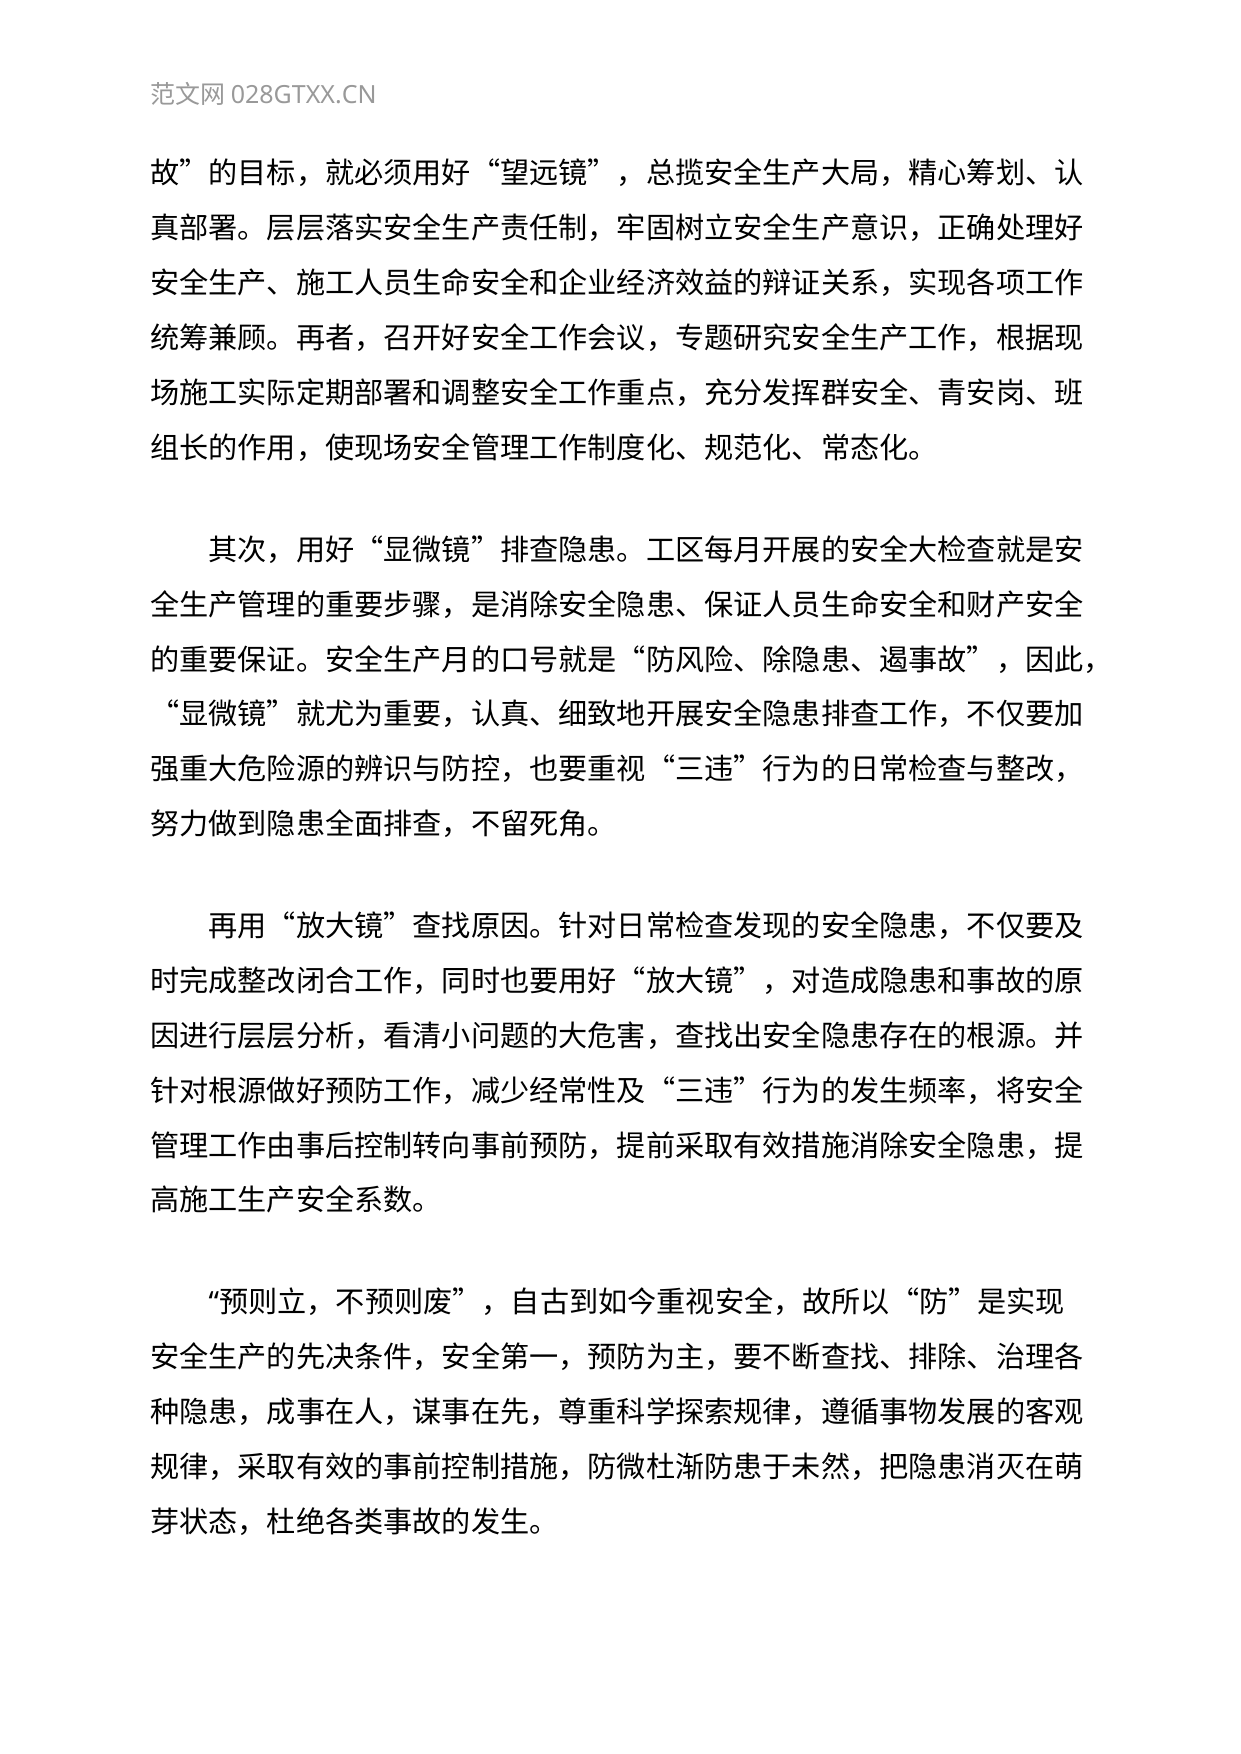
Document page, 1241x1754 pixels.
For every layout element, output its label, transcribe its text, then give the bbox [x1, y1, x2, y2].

text 其次，用好“显微镜”排查隐患。工区每月开展的安全大检查就是安全生产管理的重要步骤，是消除安全隐患、保证人员生命安全和财产安全的重要保证。安全生产月的口号就是“防风险、除隐患、遏事故”，因此，“显微镜”就尤为重要，认真、细致地开展安全隐患排查工作，不仅要加强重大危险源的辨识与防控，也要重视“三违”行为的日常检查与整改，努力做到隐患全面排查，不留死角。 [150, 526, 1090, 843]
text “预则立，不预则废”，自古到如今重视安全，故所以“防”是实现安全生产的先决条件，安全第一，预防为主，要不断查找、排除、治理各种隐患，成事在人，谋事在先，尊重科学探索规律，遵循事物发展的客观规律，采取有效的事前控制措施，防微杜渐防患于未然，把隐患消灭在萌芽状态，杜绝各类事故的发生。 [150, 1279, 1090, 1541]
text 再用“放大镜”查找原因。针对日常检查发现的安全隐患，不仅要及时完成整改闭合工作，同时也要用好“放大镜”，对造成隐患和事故的原因进行层层分析，看清小问题的大危害，查找出安全隐患存在的根源。并针对根源做好预防工作，减少经常性及“三违”行为的发生频率，将安全管理工作由事后控制转向事前预防，提前采取有效措施消除安全隐患，提高施工生产安全系数。 [150, 902, 1090, 1219]
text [150, 150, 1090, 467]
